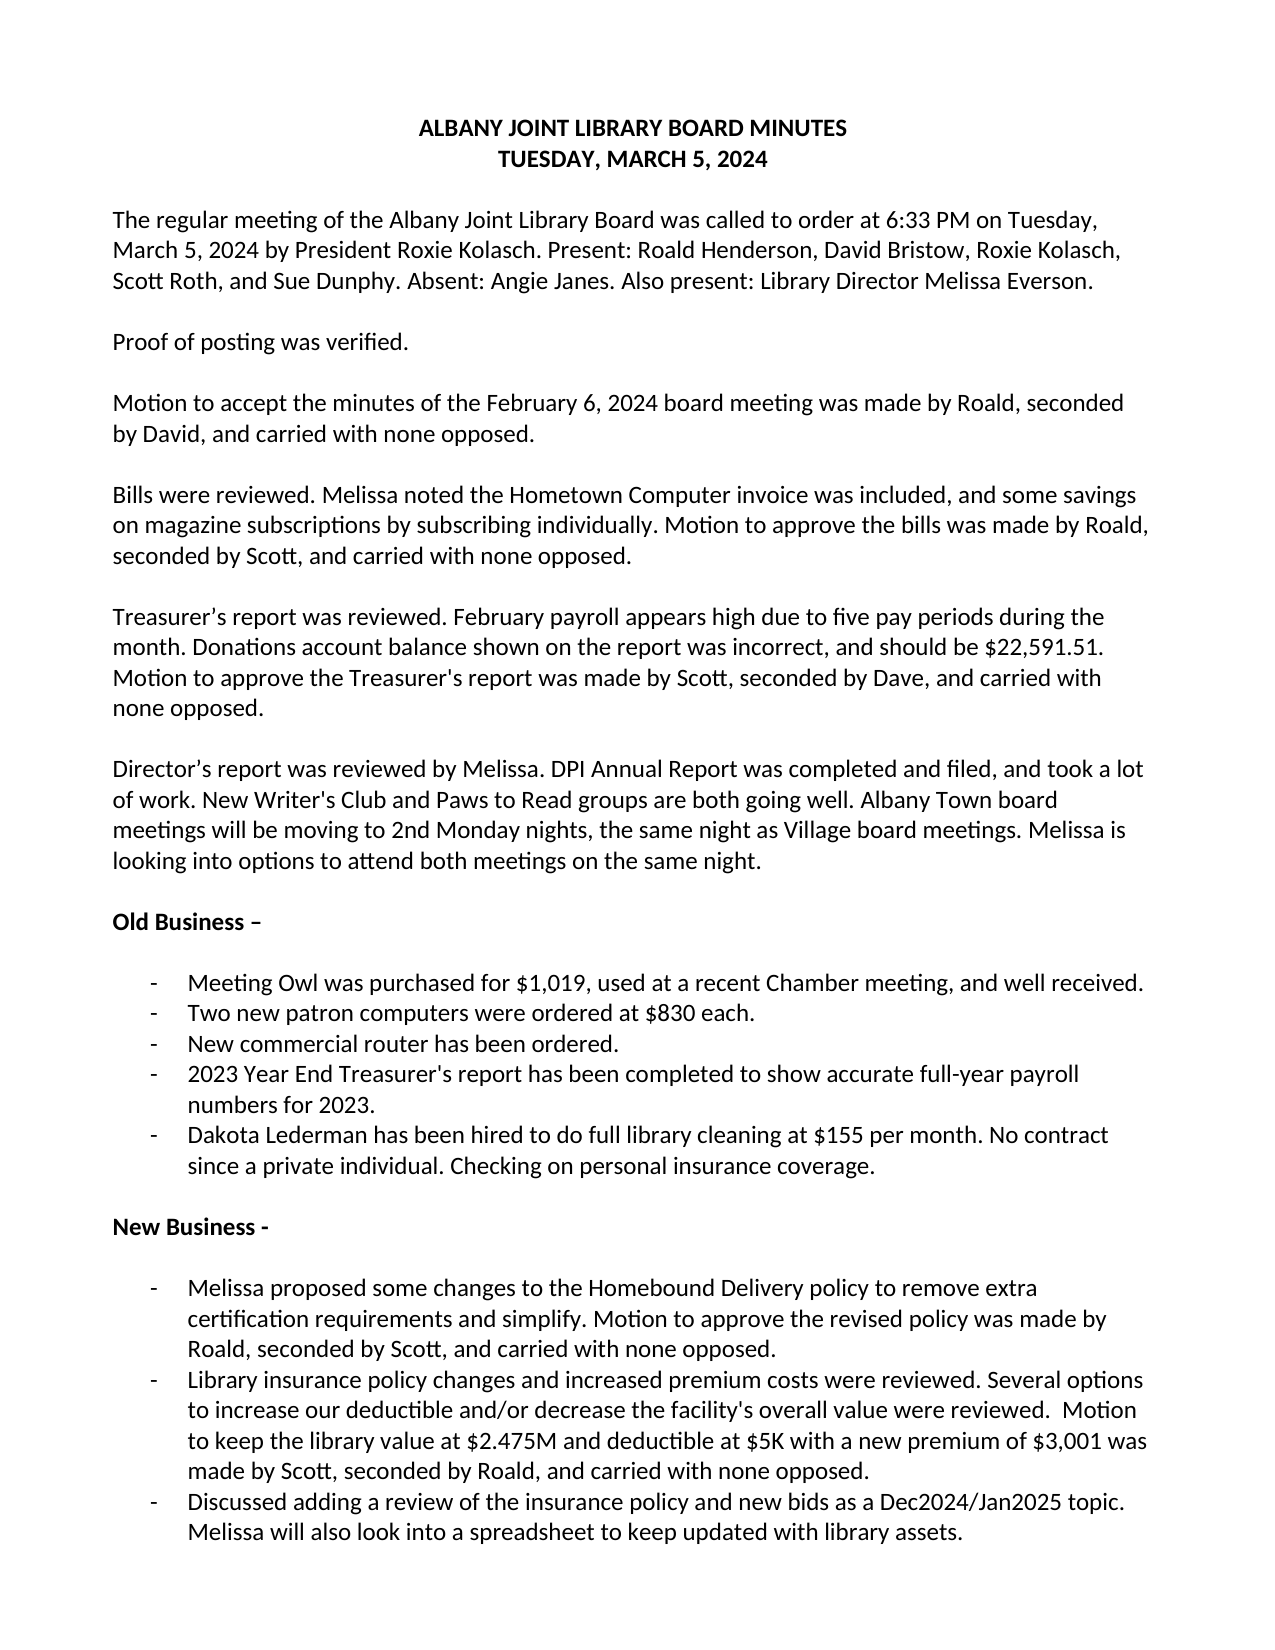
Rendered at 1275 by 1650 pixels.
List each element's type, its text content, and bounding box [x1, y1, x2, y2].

text The regular meeting of the Albany Joint Library Board was called to order at 6:33 PM on Tuesday, March 5, 2024 by President Roxie Kolasch. Present: Roald Henderson, David Bristow, Roxie Kolasch, Scott Roth, and Sue Dunphy. Absent: Angie Janes. Also present: Library Director Melissa Everson. [112, 204, 1153, 296]
list New commercial router has been ordered. [150, 1028, 1153, 1059]
list Two new patron computers were ordered at $830 each. [150, 998, 1153, 1028]
text Director’s report was reviewed by Melissa. DPI Annual Report was completed and filed, and took a lot of work. New Writer's Club and Paws to Read groups are both going well. Albany Town board meetings will be moving to 2nd Monday nights, the same night as Village board meetings. Melissa is looking into options to attend both meetings on the same night. [112, 753, 1153, 876]
list Melissa proposed some changes to the Homebound Delivery policy to remove extra certification requirements and simplify. Motion to approve the revised policy was made by Roald, seconded by Scott, and carried with none opposed. [150, 1272, 1153, 1364]
text ALBANY JOINT LIBRARY BOARD MINUTES [112, 112, 1153, 143]
text TUESDAY, MARCH 5, 2024 [112, 143, 1153, 173]
text Treasurer’s report was reviewed. February payroll appears high due to five pay periods during the month. Donations account balance shown on the report was incorrect, and should be $22,591.51. Motion to approve the Treasurer's report was made by Scott, seconded by Dave, and carried with none opposed. [112, 601, 1153, 723]
list Meeting Owl was purchased for $1,019, used at a recent Chamber meeting, and well received. [150, 967, 1153, 998]
text Proof of posting was verified. [112, 326, 1153, 357]
list Dakota Lederman has been hired to do full library cleaning at $155 per month. No contract since a private individual. Checking on personal insurance coverage. [150, 1120, 1153, 1181]
list Library insurance policy changes and increased premium costs were reviewed. Several options to increase our deductible and/or decrease the facility's overall value were reviewed. Motion to keep the library value at $2.475M and deductible at $5K with a new premium of $3,001 was made by Scott, seconded by Roald, and carried with none opposed. [150, 1364, 1153, 1486]
list 2023 Year End Treasurer's report has been completed to show accurate full-year payroll numbers for 2023. [150, 1059, 1153, 1120]
list Discussed adding a review of the insurance policy and new bids as a Dec2024/Jan2025 topic. Melissa will also look into a spreadsheet to keep updated with library assets. [150, 1486, 1153, 1547]
text Bills were reviewed. Melissa noted the Hometown Computer invoice was included, and some savings on magazine subscriptions by subscribing individually. Motion to approve the bills was made by Roald, seconded by Scott, and carried with none opposed. [112, 479, 1153, 570]
text Old Business – [112, 906, 1153, 937]
text New Business - [112, 1211, 1153, 1242]
text Motion to accept the minutes of the February 6, 2024 board meeting was made by Roald, seconded by David, and carried with none opposed. [112, 387, 1153, 448]
